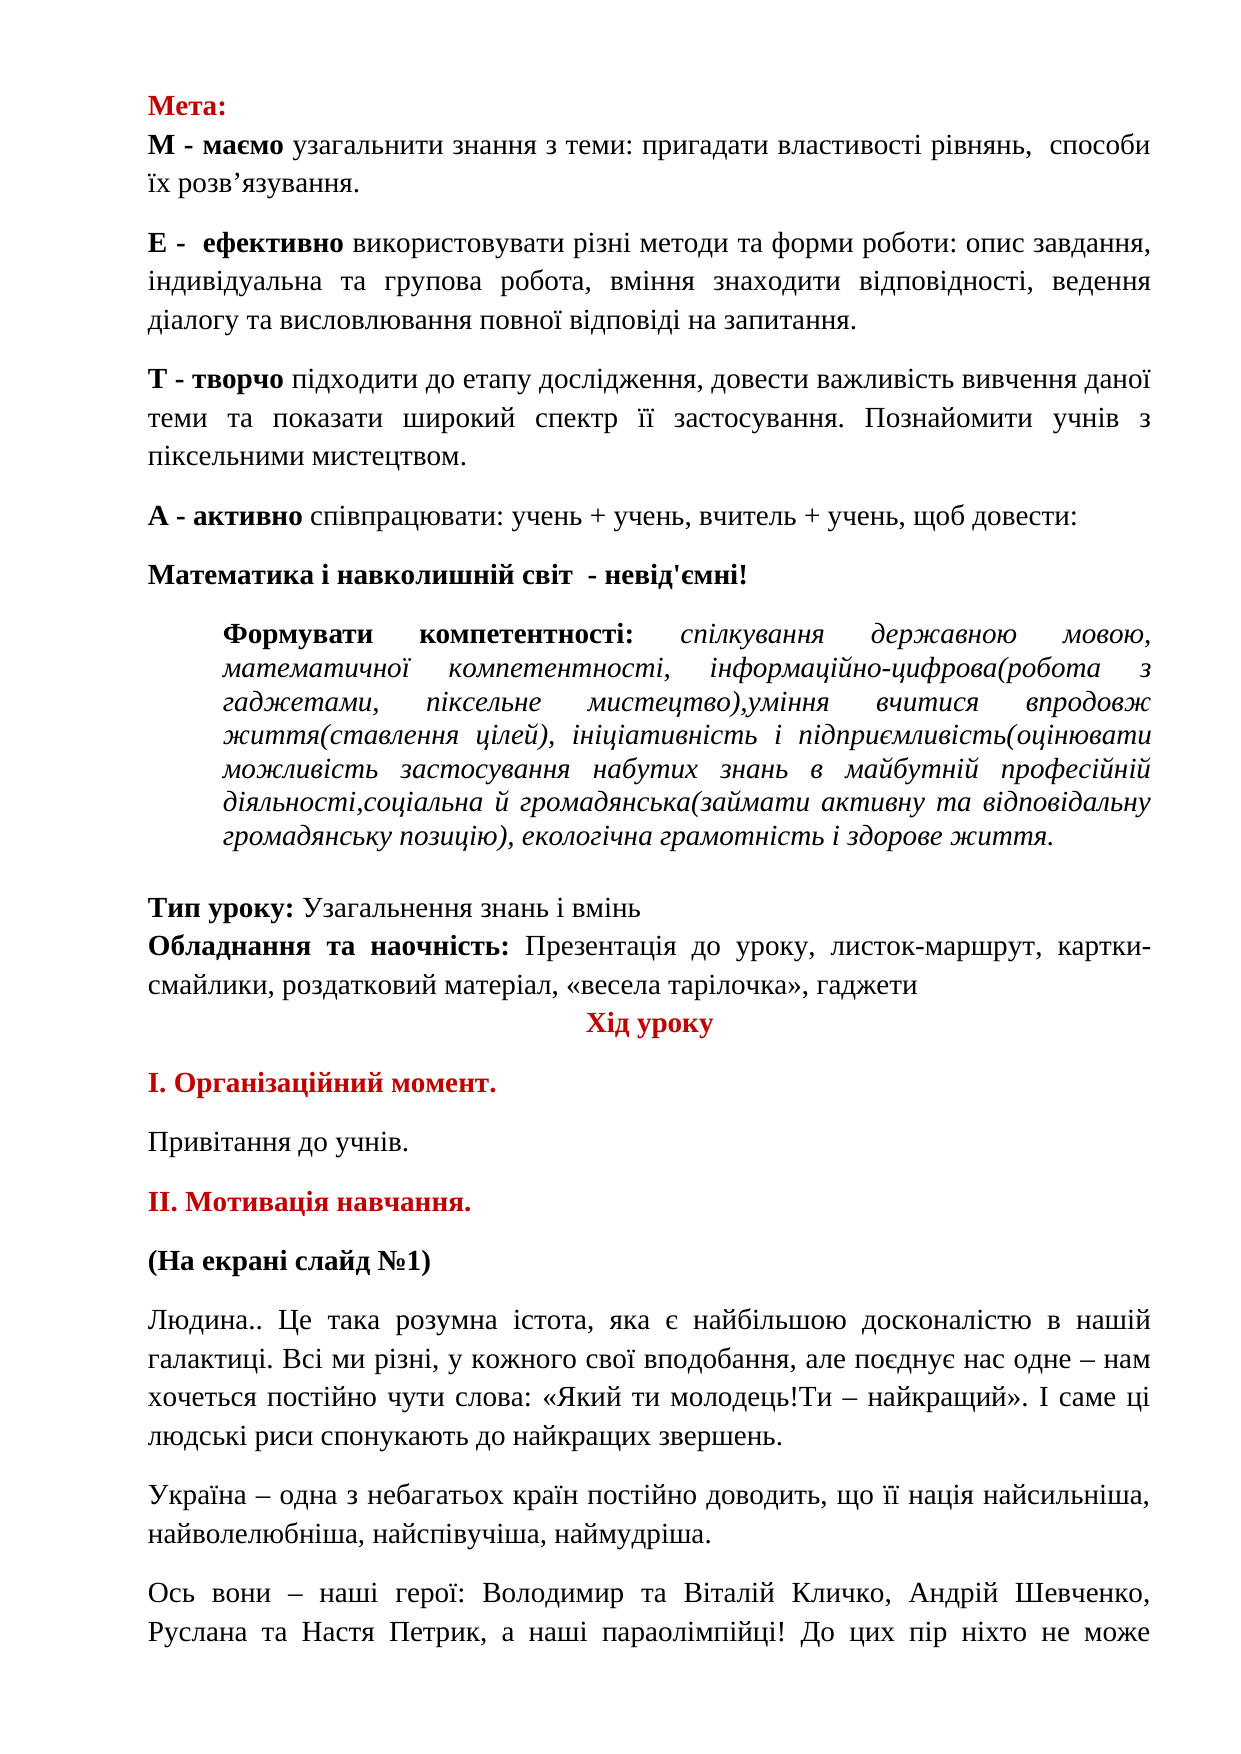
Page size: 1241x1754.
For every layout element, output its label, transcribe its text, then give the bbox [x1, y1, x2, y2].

text Математика і навколишній світ - невід'ємні! [148, 557, 1152, 591]
text Хід уроку [148, 1006, 1152, 1039]
text ІІ. Мотивація навчання. [148, 1184, 1152, 1217]
text І. Організаційний момент. [148, 1065, 1152, 1098]
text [148, 1575, 1152, 1647]
text Обладнання та наочність: Презентація до уроку, листок-маршрут, картки-смайлики, роздатковий матеріал, «весела тарілочка», гаджети [148, 928, 1152, 1001]
text Т - творчо підходити до етапу дослідження, довести важливість вивчення даної теми та показати широкий спектр її застосування. Познайомити учнів з піксельними мистецтвом. [148, 361, 1152, 472]
text М - маємо узагальнити знання з теми: пригадати властивості рівнянь, способи їх розв’язування. [148, 127, 1152, 199]
text Привітання до учнів. [148, 1124, 1152, 1158]
text Е - ефективно використовувати різні методи та форми роботи: опис завдання, індивідуальна та групова робота, вміння знаходити відповідності, ведення діалогу та висловлювання повної відповіді на запитання. [148, 225, 1152, 336]
text А - активно співпрацювати: учень + учень, вчитель + учень, щоб довести: [148, 498, 1152, 531]
list Формувати компетентності: спілкування державною мовою, математичної компетентності, інформаційно-цифрова(робота з гаджетами, піксельне мистецтво),уміння вчитися впродовж життя(ставлення цілей), ініціативність і підприємливість(оцінювати можливість застосування набутих знань в майбутній професійній діяльності,соціальна й громадянська(займати активну та відповідальну громадянську позицію), екологічна грамотність і здорове життя. [223, 617, 1152, 851]
text Україна – одна з небагатьох країн постійно доводить, що її нація найсильніша, найволелюбніша, найспівучіша, наймудріша. [148, 1477, 1152, 1549]
text Тип уроку: Узагальнення знань і вмінь [148, 890, 1152, 923]
text Людина.. Це така розумна істота, яка є найбільшою досконалістю в нашій галактиці. Всі ми різні, у кожного свої вподобання, але поєднує нас одне – нам хочеться постійно чути слова: «Який ти молодець!Ти – найкращий». І саме ці людські риси спонукають до найкращих звершень. [148, 1302, 1152, 1452]
text (На екрані слайд №1) [148, 1243, 1152, 1277]
subtitle Мета: [148, 88, 1152, 122]
